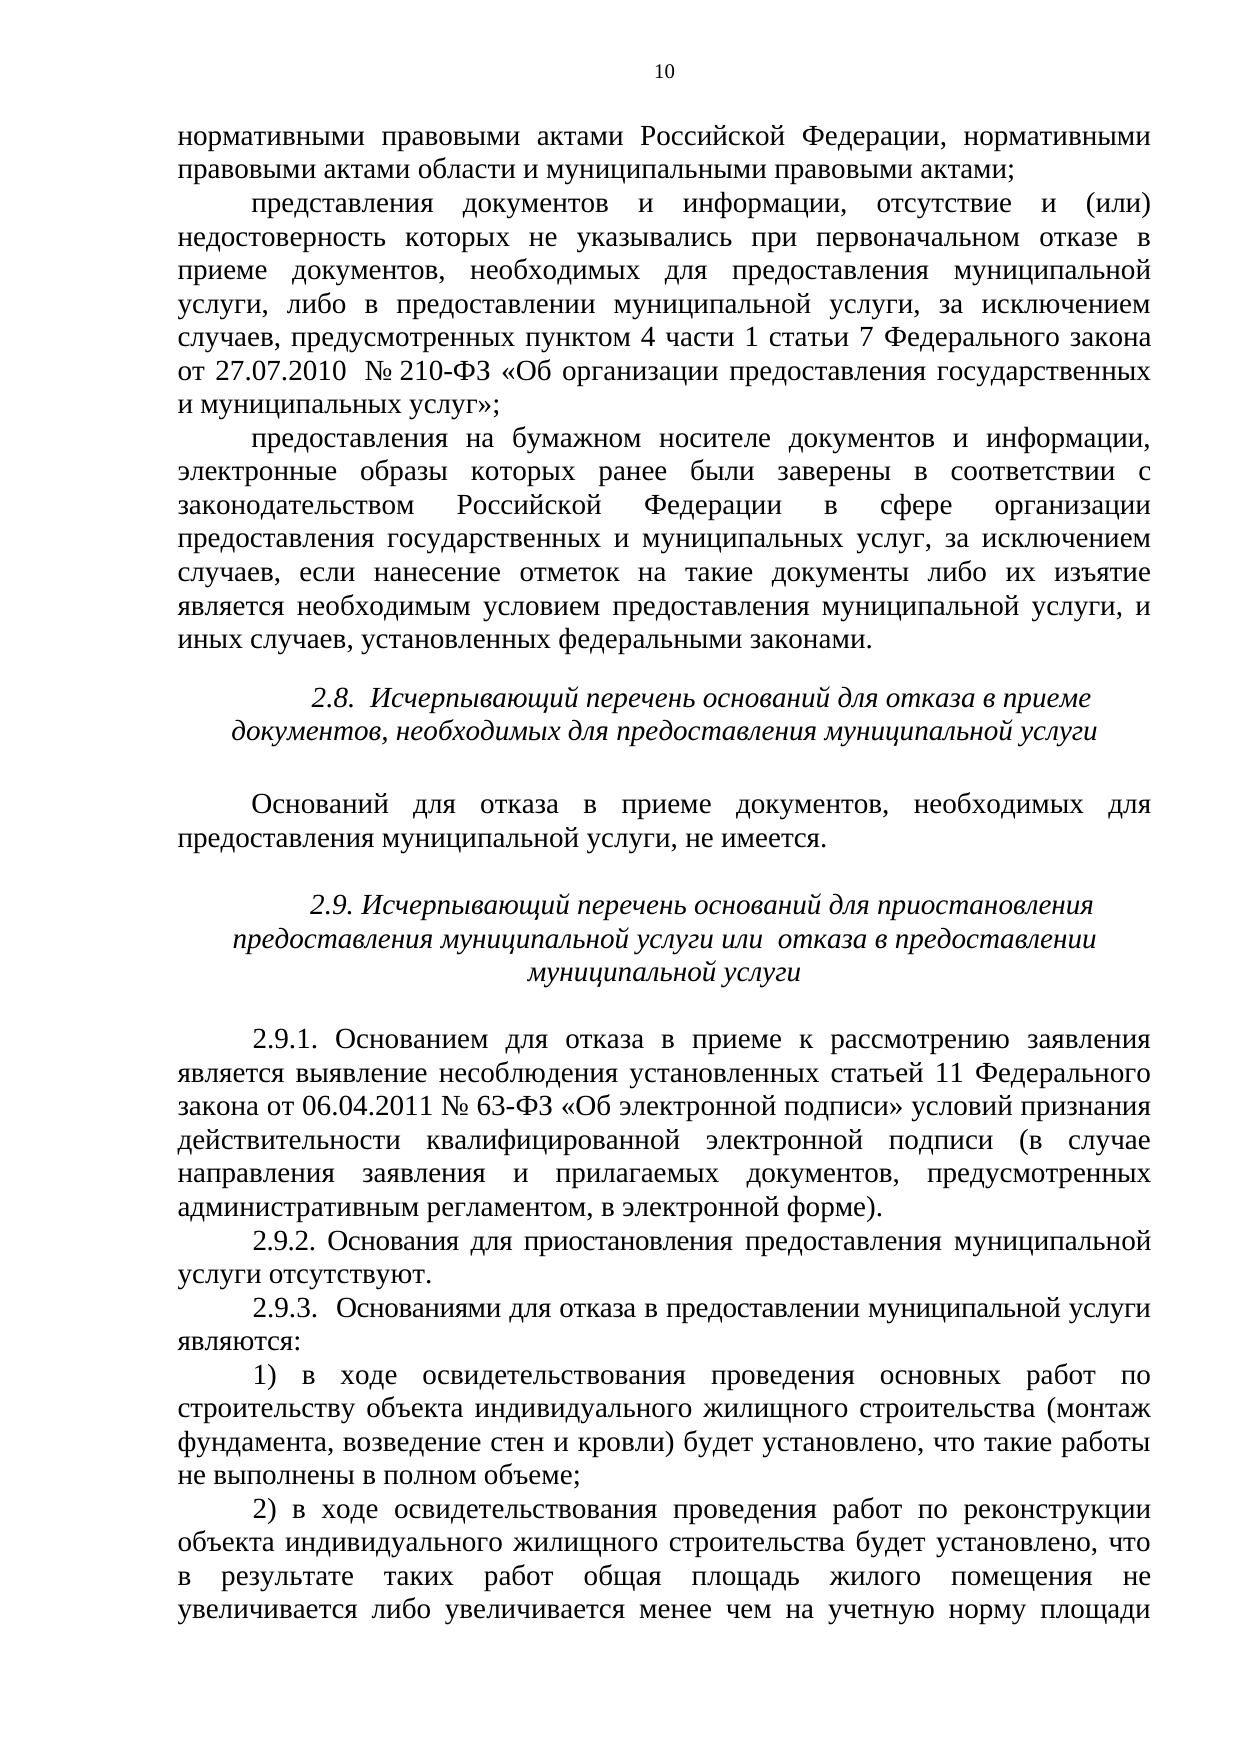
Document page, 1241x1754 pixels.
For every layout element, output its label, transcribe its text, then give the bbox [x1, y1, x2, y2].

text предоставления на бумажном носителе документов и информации, электронные образы которых ранее были заверены в соответствии с законодательством Российской Федерации в сфере организации предоставления государственных и муниципальных услуг, за исключением случаев, если нанесение отметок на такие документы либо их изъятие является необходимым условием предоставления муниципальной услуги, и иных случаев, установленных федеральными законами. [177, 420, 1152, 655]
text 2.9.3. Основаниями для отказа в предоставлении муниципальной услуги являются: [177, 1290, 1152, 1357]
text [177, 1491, 1152, 1625]
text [177, 118, 1152, 185]
text представления документов и информации, отсутствие и (или) недостоверность которых не указывались при первоначальном отказе в приеме документов, необходимых для предоставления муниципальной услуги, либо в предоставлении муниципальной услуги, за исключением случаев, предусмотренных пунктом 4 части 1 статьи 7 Федерального закона от 27.07.2010 № 210-ФЗ «Об организации предоставления государственных и муниципальных услуг»; [177, 185, 1152, 420]
text 2.9. Исчерпывающий перечень оснований для приостановления предоставления муниципальной услуги или отказа в предоставлении муниципальной услуги [177, 887, 1152, 988]
text 2.9.1. Основанием для отказа в приеме к рассмотрению заявления является выявление несоблюдения установленных статьей 11 Федерального закона от 06.04.2011 № 63-ФЗ «Об электронной подписи» условий признания действительности квалифицированной электронной подписи (в случае направления заявления и прилагаемых документов, предусмотренных административным регламентом, в электронной форме). [177, 1021, 1152, 1223]
text 2.9.2. Основания для приостановления предоставления муниципальной услуги отсутствуют. [177, 1223, 1152, 1290]
text Оснований для отказа в приеме документов, необходимых для предоставления муниципальной услуги, не имеется. [177, 787, 1152, 854]
subtitle 2.8. Исчерпывающий перечень оснований для отказа в приеме документов, необходимых для предоставления муниципальной услуги [177, 680, 1152, 747]
text 1) в ходе освидетельствования проведения основных работ по строительству объекта индивидуального жилищного строительства (монтаж фундамента, возведение стен и кровли) будет установлено, что такие работы не выполнены в полном объеме; [177, 1357, 1152, 1491]
